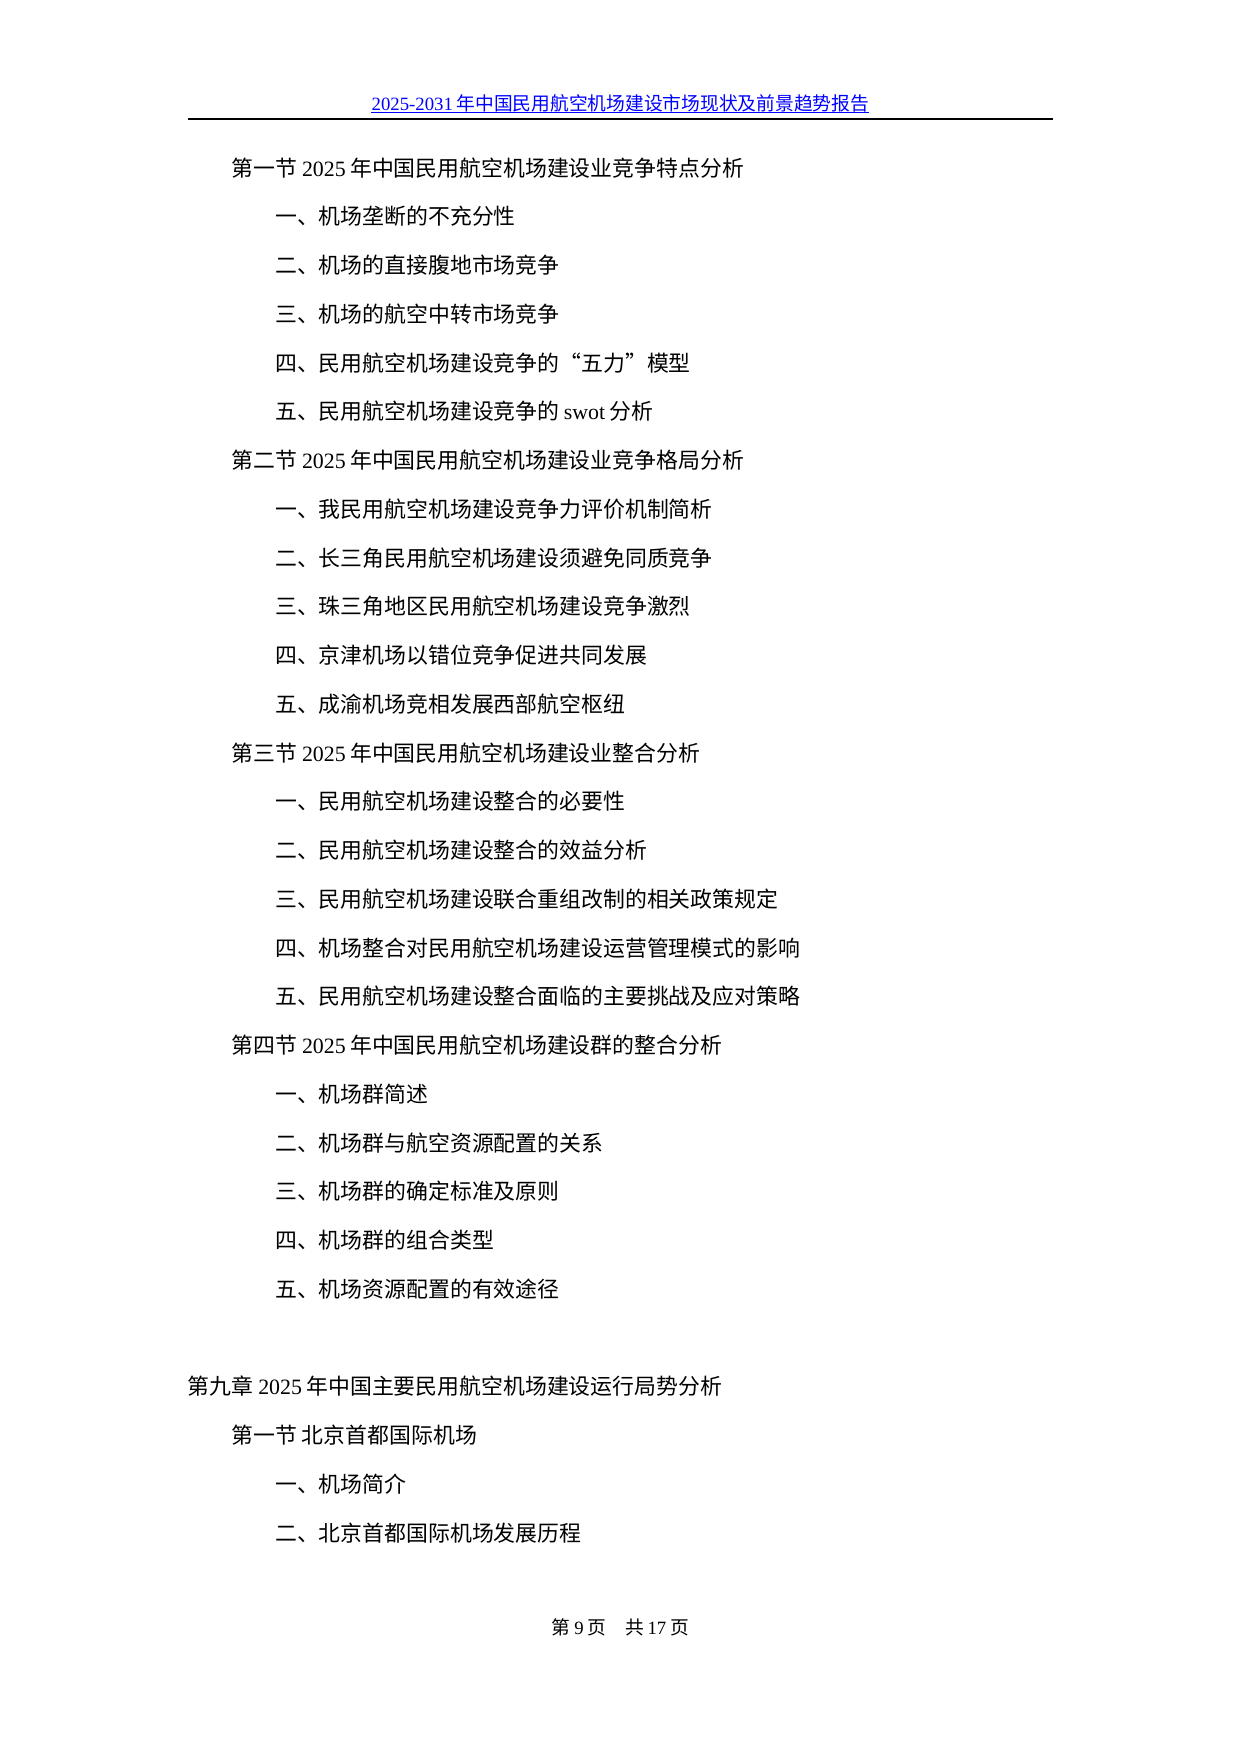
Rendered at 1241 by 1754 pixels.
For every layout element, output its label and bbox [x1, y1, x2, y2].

text [187, 150, 1053, 1548]
